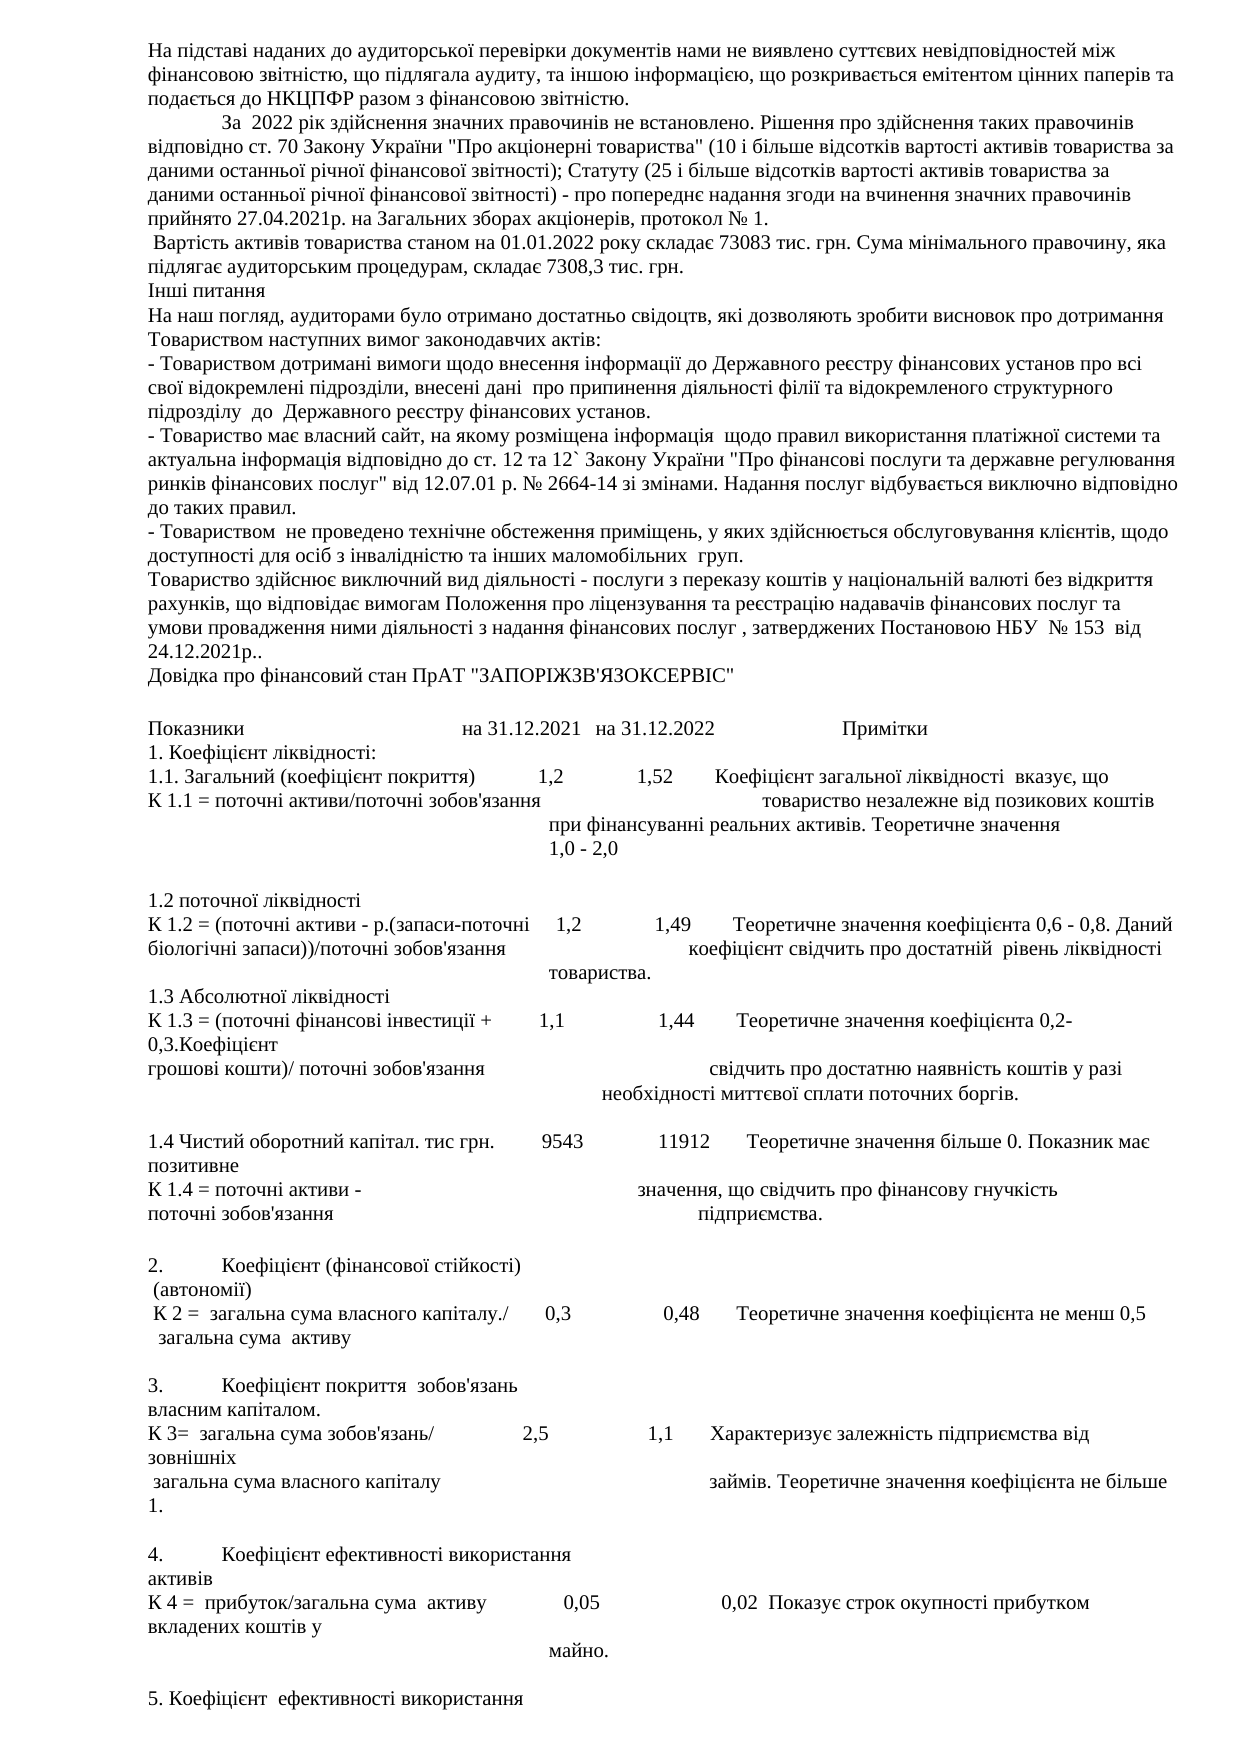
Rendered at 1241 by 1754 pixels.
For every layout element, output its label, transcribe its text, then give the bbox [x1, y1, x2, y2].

text при фінансуванні реальних активів. Теоретичне значення [148, 812, 1181, 836]
text 4. Коефіцієнт ефективності використання [148, 1542, 1181, 1566]
text За 2022 рік здійснення значних правочинів не встановлено. Рішення про здійснення таких правочинів відповідно ст. 70 Закону України "Про акціонерні товариства" (10 і більше відсотків вартості активів товариства за даними останньої річної фінансової звітності); Статуту (25 і більше відсотків вартості активів товариства за даними останньої річної фінансової звітності) - про попереднє надання згоди на вчинення значних правочинів прийнято 27.04.2021р. на Загальних зборах акціонерів, протокол № 1. [148, 110, 1181, 230]
text Довідка про фінансовий стан ПрАТ "ЗАПОРІЖЗВ'ЯЗОКСЕРВІС" [148, 663, 1181, 687]
text (автономії) [148, 1277, 1181, 1301]
text 1.2 поточної ліквідності [148, 888, 1181, 912]
text Інші питання [148, 278, 1181, 302]
text грошові кошти)/ поточні зобов'язання свідчить про достатню наявність коштів у разі [148, 1056, 1181, 1080]
text - Товариством не проведено технічне обстеження приміщень, у яких здійснюється обслуговування клієнтів, щодо доступності для осіб з інвалідністю та інших маломобільних груп. [148, 519, 1181, 567]
text На наш погляд, аудиторами було отримано достатньо свідоцтв, які дозволяють зробити висновок про дотримання Товариством наступних вимог законодавчих актів: [148, 302, 1181, 351]
text поточні зобов'язання підприємства. [148, 1201, 1181, 1225]
text Товариство здійснює виключний вид діяльності - послуги з переказу коштів у національній валюті без відкриття рахунків, що відповідає вимогам Положення про ліцензування та реєстрацію надавачів фінансових послуг та умови провадження ними діяльності з надання фінансових послуг , затверджених Постановою НБУ № 153 від 24.12.2021р.. [148, 567, 1181, 663]
text К 1.4 = поточні активи - значення, що свідчить про фінансову гнучкість [148, 1177, 1181, 1201]
text К 1.3 = (поточні фінансові інвестиції + 1,1 1,44 Теоретичне значення коефіцієнта 0,2-0,3.Коефіцієнт [148, 1008, 1181, 1056]
text загальна сума активу [148, 1325, 1181, 1349]
text На підставі наданих до аудиторської перевірки документів нами не виявлено суттєвих невідповідностей між фінансовою звітністю, що підлягала аудиту, та іншою інформацією, що розкривається емітентом цінних паперів та подається до НКЦПФР разом з фінансовою звітністю. [148, 38, 1181, 110]
text товариства. [148, 960, 1181, 984]
text - Товариство має власний сайт, на якому розміщена інформація щодо правил використання платіжної системи та актуальна інформація відповідно до ст. 12 та 12` Закону України "Про фінансові послуги та державне регулювання ринків фінансових послуг" від 12.07.01 р. № 2664-14 зі змінами. Надання послуг відбувається виключно відповідно до таких правил. [148, 423, 1181, 519]
text 1.3 Абсолютної ліквідності [148, 984, 1181, 1008]
text К 4 = прибуток/загальна сума активу 0,05 0,02 Показує строк окупності прибутком вкладених коштів у [148, 1590, 1181, 1638]
text К 1.1 = поточні активи/поточні зобов'язання товариство незалежне від позикових коштів [148, 788, 1181, 812]
text майно. [148, 1638, 1181, 1662]
text 1. Коефіцієнт ліквідності: [148, 739, 1181, 764]
text необхідності миттєвої сплати поточних боргів. [148, 1080, 1181, 1104]
text біологічні запаси))/поточні зобов'язання коефіцієнт свідчить про достатній рівень ліквідності [148, 936, 1181, 960]
text 5. Коефіцієнт ефективності використання [148, 1686, 1181, 1710]
text 1.4 Чистий оборотний капітал. тис грн. 9543 11912 Теоретичне значення більше 0. Показник має позитивне [148, 1128, 1181, 1177]
text 3. Коефіцієнт покриття зобов'язань [148, 1373, 1181, 1397]
text 2. Коефіцієнт (фінансової стійкості) [148, 1253, 1181, 1277]
text Показники на 31.12.2021 на 31.12.2022 Примітки [148, 716, 1181, 739]
text 1.1. Загальний (коефіцієнт покриття) 1,2 1,52 Коефіцієнт загальної ліквідності вказує, що [148, 764, 1181, 788]
text - Товариством дотримані вимоги щодо внесення інформації до Державного реєстру фінансових установ про всі свої відокремлені підрозділи, внесені дані про припинення діяльності філії та відокремленого структурного підрозділу до Державного реєстру фінансових установ. [148, 351, 1181, 423]
text К 1.2 = (поточні активи - р.(запаси-поточні 1,2 1,49 Теоретичне значення коефіцієнта 0,6 - 0,8. Даний [148, 912, 1181, 936]
text активів [148, 1566, 1181, 1590]
text 1,0 - 2,0 [148, 836, 1181, 860]
text К 3= загальна сума зобов'язань/ 2,5 1,1 Характеризує залежність підприємства від зовнішніх [148, 1421, 1181, 1469]
text К 2 = загальна сума власного капіталу./ 0,3 0,48 Теоретичне значення коефіцієнта не менш 0,5 [148, 1301, 1181, 1325]
text власним капіталом. [148, 1397, 1181, 1421]
text Вартість активів товариства станом на 01.01.2022 року складає 73083 тис. грн. Сума мінімального правочину, яка підлягає аудиторським процедурам, складає 7308,3 тис. грн. [148, 230, 1181, 278]
text загальна сума власного капіталу займів. Теоретичне значення коефіцієнта не більше 1. [148, 1469, 1181, 1517]
